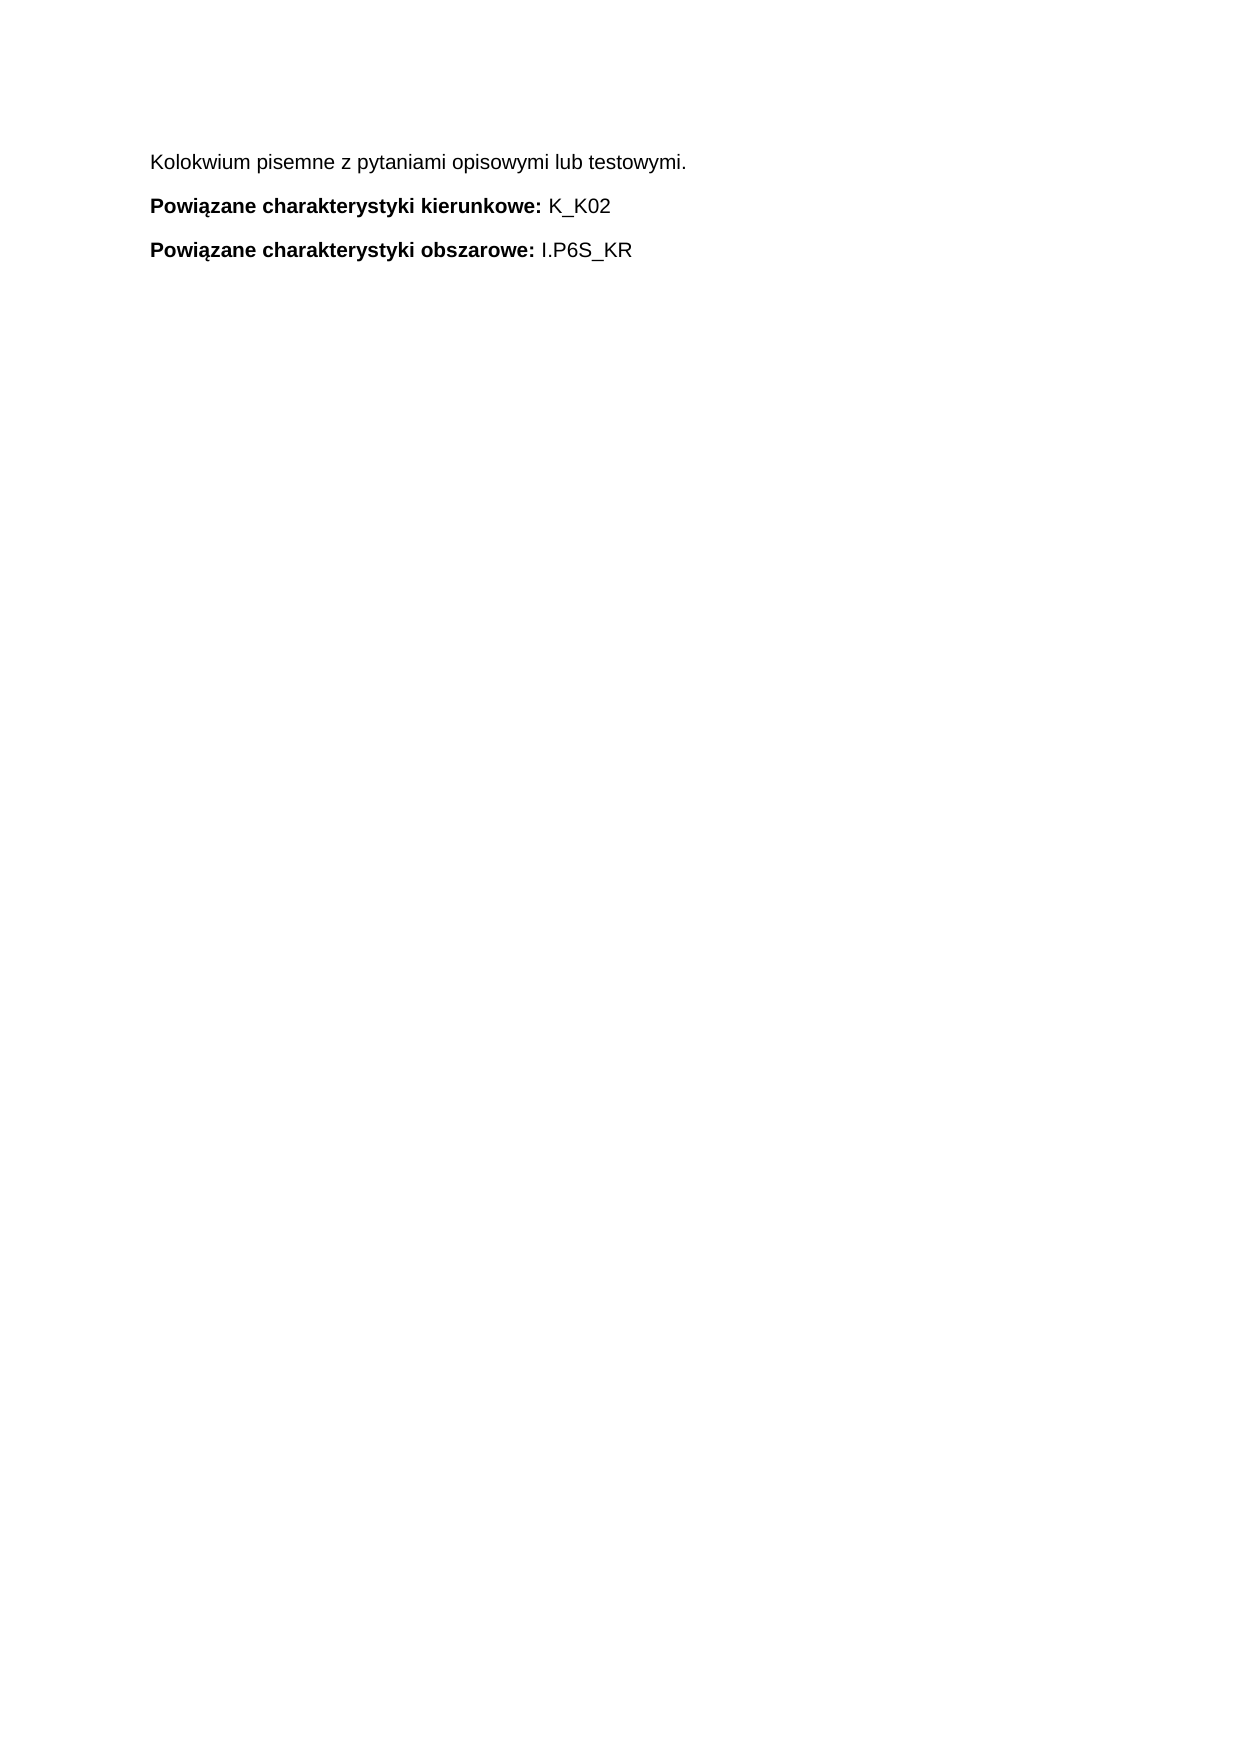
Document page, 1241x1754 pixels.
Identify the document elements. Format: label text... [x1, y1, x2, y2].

text Kolokwium pisemne z pytaniami opisowymi lub testowymi. [150, 150, 1090, 174]
text Powiązane charakterystyki kierunkowe: K_K02 [150, 194, 1090, 218]
text Powiązane charakterystyki obszarowe: I.P6S_KR [150, 237, 1090, 261]
